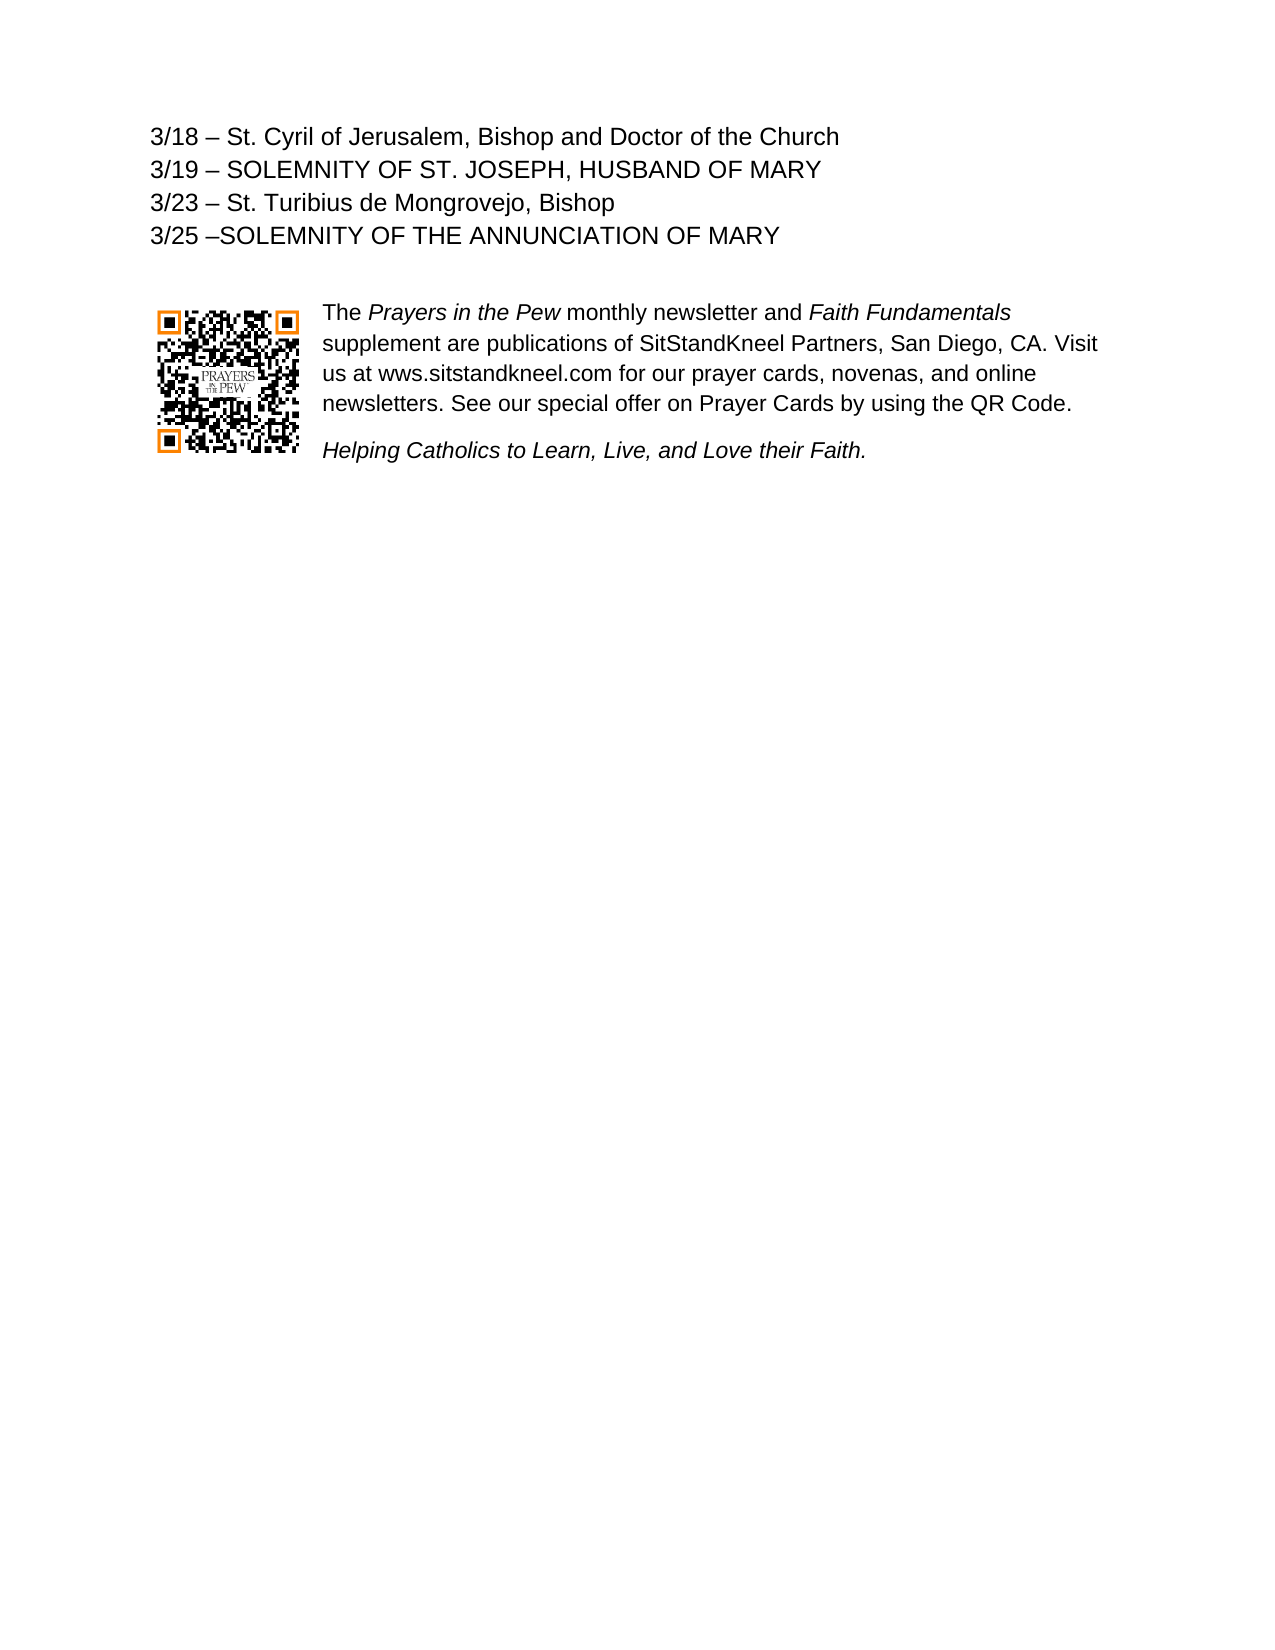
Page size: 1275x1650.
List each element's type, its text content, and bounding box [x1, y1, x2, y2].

text Helping Catholics to Learn, Live, and Love their Faith. [150, 437, 1125, 463]
text 3/18 – St. Cyril of Jerusalem, Bishop and Doctor of the Church [150, 122, 1125, 151]
picture [150, 303, 303, 457]
text 3/25 –SOLEMNITY OF THE ANNUNCIATION OF MARY [150, 221, 1125, 250]
text 3/23 – St. Turibius de Mongrovejo, Bishop [150, 188, 1125, 217]
text The Prayers in the Pew monthly newsletter and Faith Fundamentals supplement are publications of SitStandKneel Partners, San Diego, CA. Visit us at wws.sitstandkneel.com for our prayer cards, novenas, and online newsletters. See our special offer on Prayer Cards by using the QR Code. [150, 299, 1125, 416]
text 3/19 – SOLEMNITY OF ST. JOSEPH, HUSBAND OF MARY [150, 155, 1125, 184]
